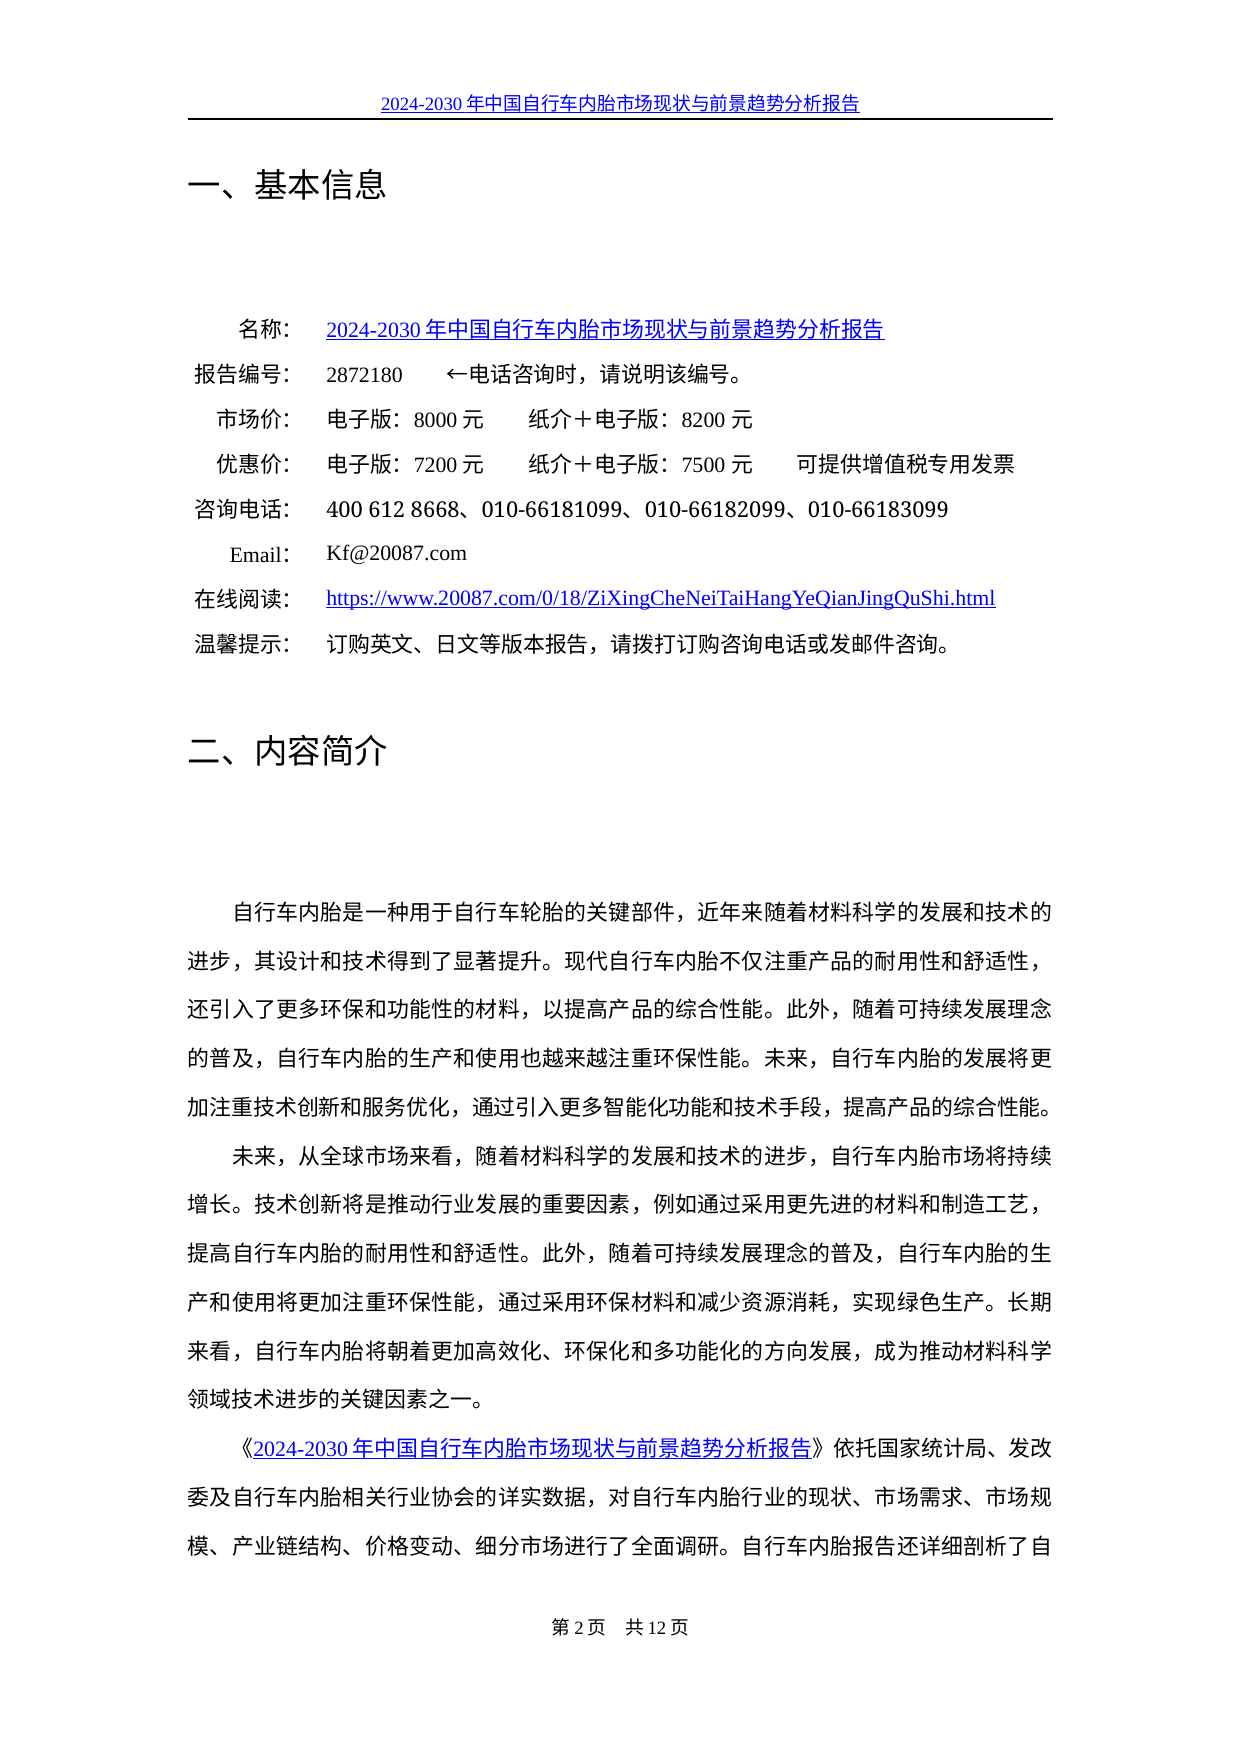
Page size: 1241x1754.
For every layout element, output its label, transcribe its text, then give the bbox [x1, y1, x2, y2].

table_cell Email： [167, 537, 315, 582]
table_cell 电子版：7200 元 纸介＋电子版：7500 元 可提供增值税专用发票 [315, 447, 1073, 492]
table_cell 报告编号： [167, 357, 315, 402]
table_cell 2872180 ←电话咨询时，请说明该编号。 [315, 357, 1073, 402]
table_cell 优惠价： [167, 447, 315, 492]
table_cell 市场价： [167, 402, 315, 447]
table_cell 电子版：8000 元 纸介＋电子版：8200 元 [315, 402, 1073, 447]
table_cell Kf@20087.com [315, 537, 1073, 582]
table_cell 400 612 8668、010-66181099、010-66182099、010-66183099 [315, 492, 1073, 537]
table_cell [315, 582, 1073, 627]
table_cell 咨询电话： [167, 492, 315, 537]
table_cell 在线阅读： [167, 582, 315, 627]
table_header 名称： [167, 312, 315, 357]
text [187, 894, 1053, 1561]
table_header 2024-2030年中国自行车内胎市场现状与前景趋势分析报告 [315, 312, 1073, 357]
title 二、内容简介 [187, 717, 1053, 782]
table_cell 订购英文、日文等版本报告，请拨打订购咨询电话或发邮件咨询。 [315, 627, 1073, 672]
title 一、基本信息 [187, 150, 1053, 215]
table_cell 温馨提示： [167, 627, 315, 672]
